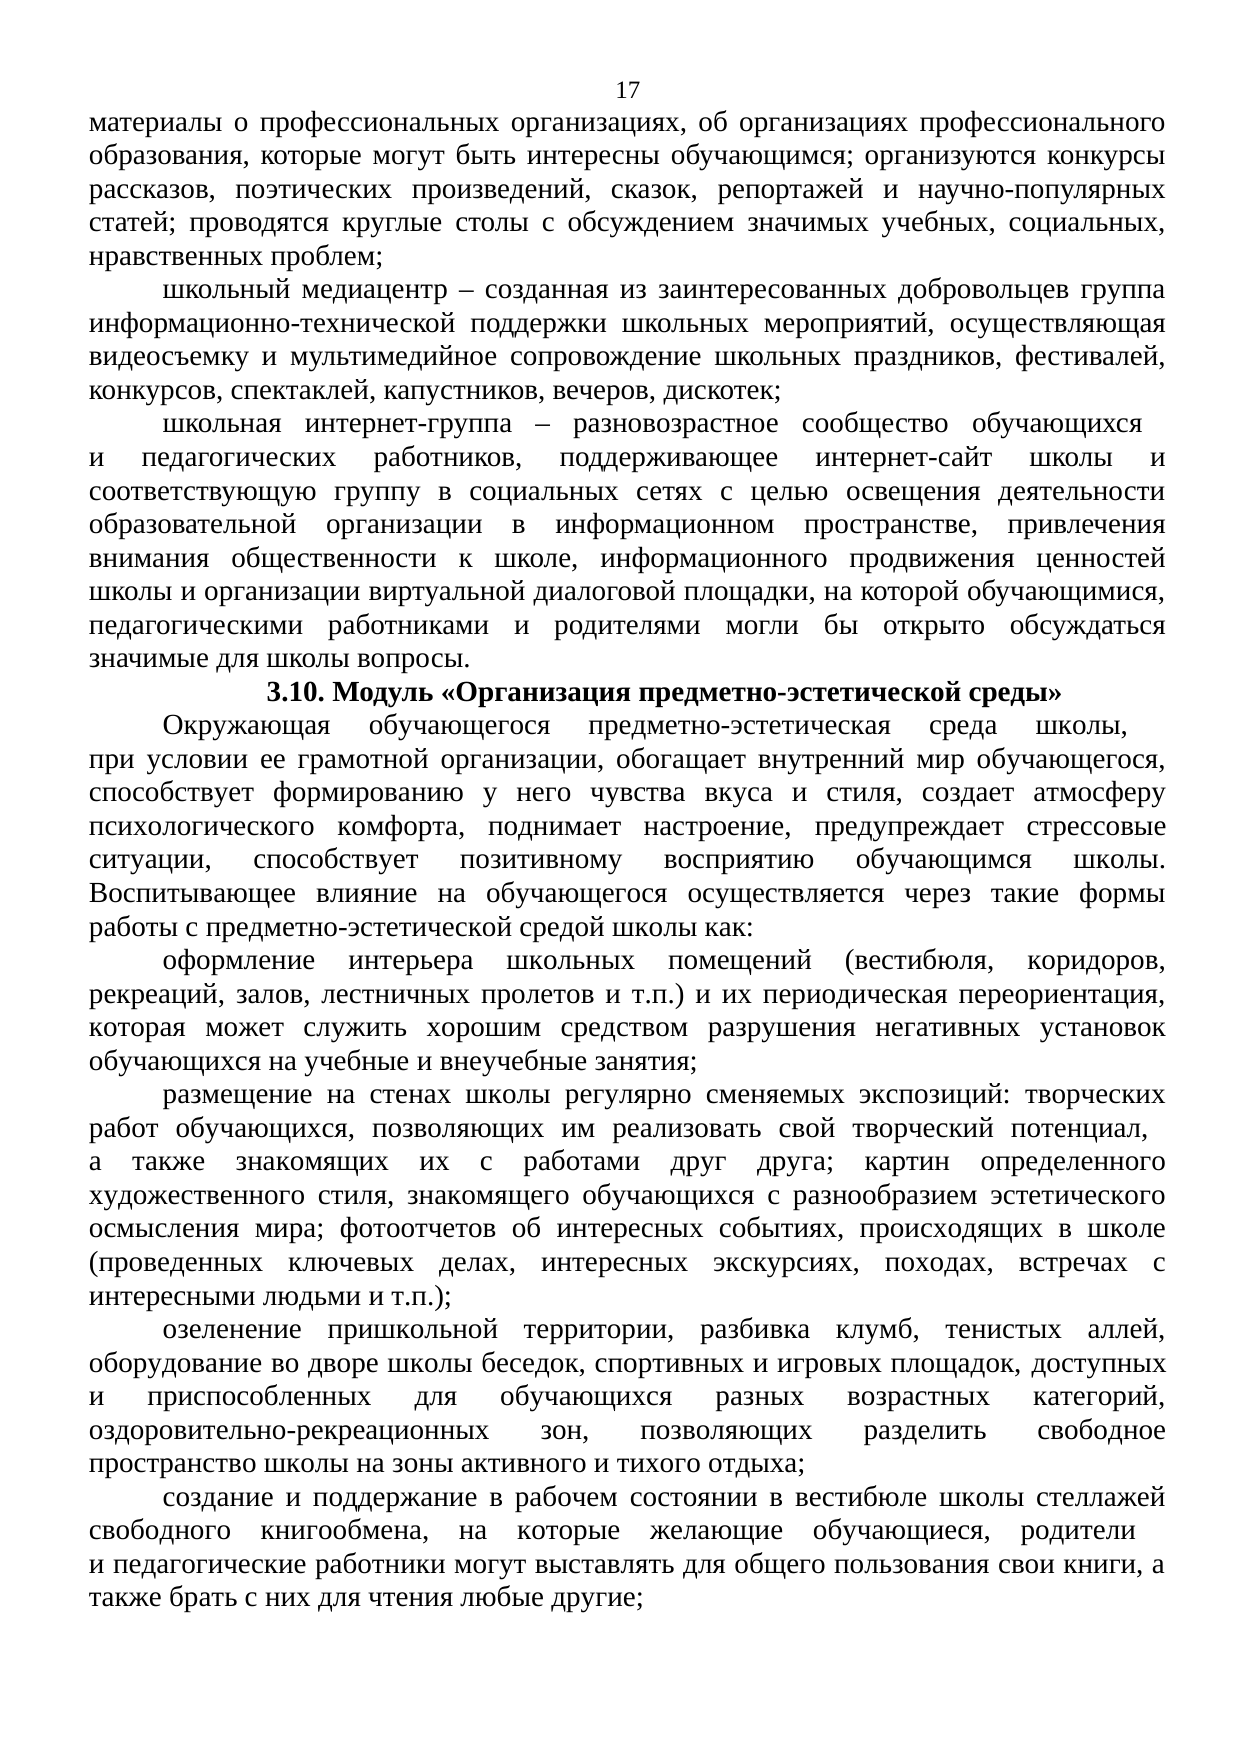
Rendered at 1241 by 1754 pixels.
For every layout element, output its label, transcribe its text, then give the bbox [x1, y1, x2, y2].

text создание и поддержание в рабочем состоянии в вестибюле школы стеллажей свободного книгообмена, на которые желающие обучающиеся, родители и педагогические работники могут выставлять для общего пользования свои книги, а также брать с них для чтения любые другие; [89, 1479, 1166, 1613]
text школьный медиацентр – созданная из заинтересованных добровольцев группа информационно-технической поддержки школьных мероприятий, осуществляющая видеосъемку и мультимедийное сопровождение школьных праздников, фестивалей, конкурсов, спектаклей, капустников, вечеров, дискотек; [89, 271, 1166, 406]
text озеленение пришкольной территории, разбивка клумб, тенистых аллей, оборудование во дворе школы беседок, спортивных и игровых площадок, доступных и приспособленных для обучающихся разных возрастных категорий, оздоровительно-рекреационных зон, позволяющих разделить свободное пространство школы на зоны активного и тихого отдыха; [89, 1311, 1166, 1479]
text размещение на стенах школы регулярно сменяемых экспозиций: творческих работ обучающихся, позволяющих им реализовать свой творческий потенциал, а также знакомящих их с работами друг друга; картин определенного художественного стиля, знакомящего обучающихся с разнообразием эстетического осмысления мира; фотоотчетов об интересных событиях, происходящих в школе (проведенных ключевых делах, интересных экскурсиях, походах, встречах с интересными людьми и т.п.); [89, 1076, 1166, 1311]
text школьная интернет-группа – разновозрастное сообщество обучающихся и педагогических работников, поддерживающее интернет-сайт школы и соответствующую группу в социальных сетях с целью освещения деятельности образовательной организации в информационном пространстве, привлечения внимания общественности к школе, информационного продвижения ценностей школы и организации виртуальной диалоговой площадки, на которой обучающимися, педагогическими работниками и родителями могли бы открыто обсуждаться значимые для школы вопросы. [89, 406, 1166, 674]
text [89, 104, 1166, 271]
text Окружающая обучающегося предметно-эстетическая среда школы, при условии ее грамотной организации, обогащает внутренний мир обучающегося, способствует формированию у него чувства вкуса и стиля, создает атмосферу психологического комфорта, поднимает настроение, предупреждает стрессовые ситуации, способствует позитивному восприятию обучающимся школы. Воспитывающее влияние на обучающегося осуществляется через такие формы работы с предметно-эстетической средой школы как: [89, 707, 1166, 942]
text 3.10. Модуль «Организация предметно-эстетической среды» [89, 674, 1166, 707]
text оформление интерьера школьных помещений (вестибюля, коридоров, рекреаций, залов, лестничных пролетов и т.п.) и их периодическая переориентация, которая может служить хорошим средством разрушения негативных установок обучающихся на учебные и внеучебные занятия; [89, 942, 1166, 1076]
